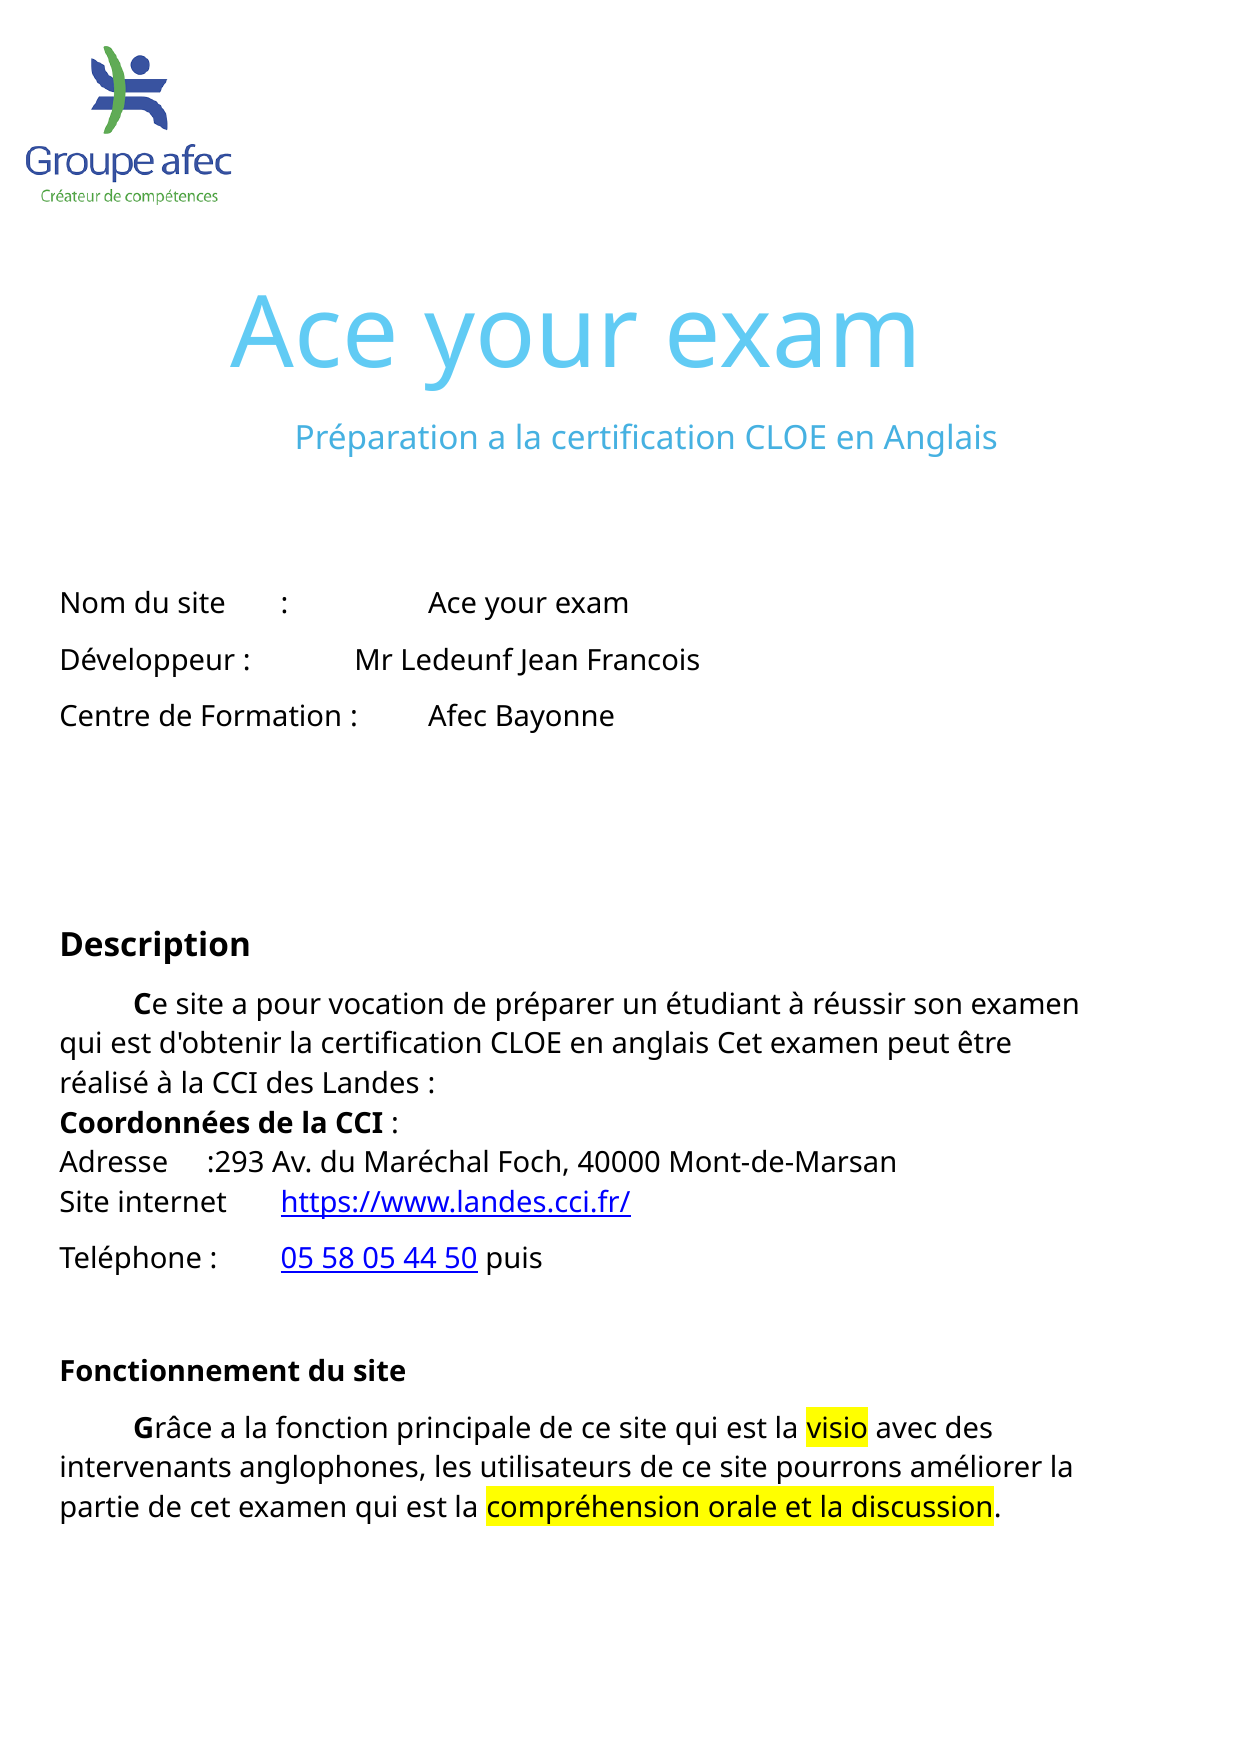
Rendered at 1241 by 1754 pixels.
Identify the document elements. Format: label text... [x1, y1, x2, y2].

text Centre de Formation : Afec Bayonne [59, 696, 1093, 735]
text Adresse :293 Av. du Maréchal Foch, 40000 Mont-de-Marsan [59, 1142, 1093, 1181]
text Teléphone : 05 58 05 44 50 puis [59, 1238, 1093, 1277]
text Fonctionnement du site [59, 1351, 1093, 1390]
text Site internet https://www.landes.cci.fr/ [59, 1181, 1093, 1221]
text Grâce a la fonction principale de ce site qui est la visio avec des intervenants anglophones, les utilisateurs de ce site pourrons améliorer la partie de cet examen qui est la compréhension orale et la discussion. [59, 1407, 1093, 1526]
text Description [59, 921, 1093, 966]
text Préparation a la certification CLOE en Anglais [251, 414, 1093, 459]
text Ace your exam [59, 261, 1093, 397]
text Nom du site : Ace your exam [59, 583, 1093, 622]
text Coordonnées de la CCI : [59, 1102, 1093, 1142]
text Ce site a pour vocation de préparer un étudiant à réussir son examen qui est d'obtenir la certification CLOE en anglais Cet examen peut être réalisé à la CCI des Landes : [59, 983, 1093, 1102]
text Développeur : Mr Ledeunf Jean Francois [59, 639, 1093, 679]
